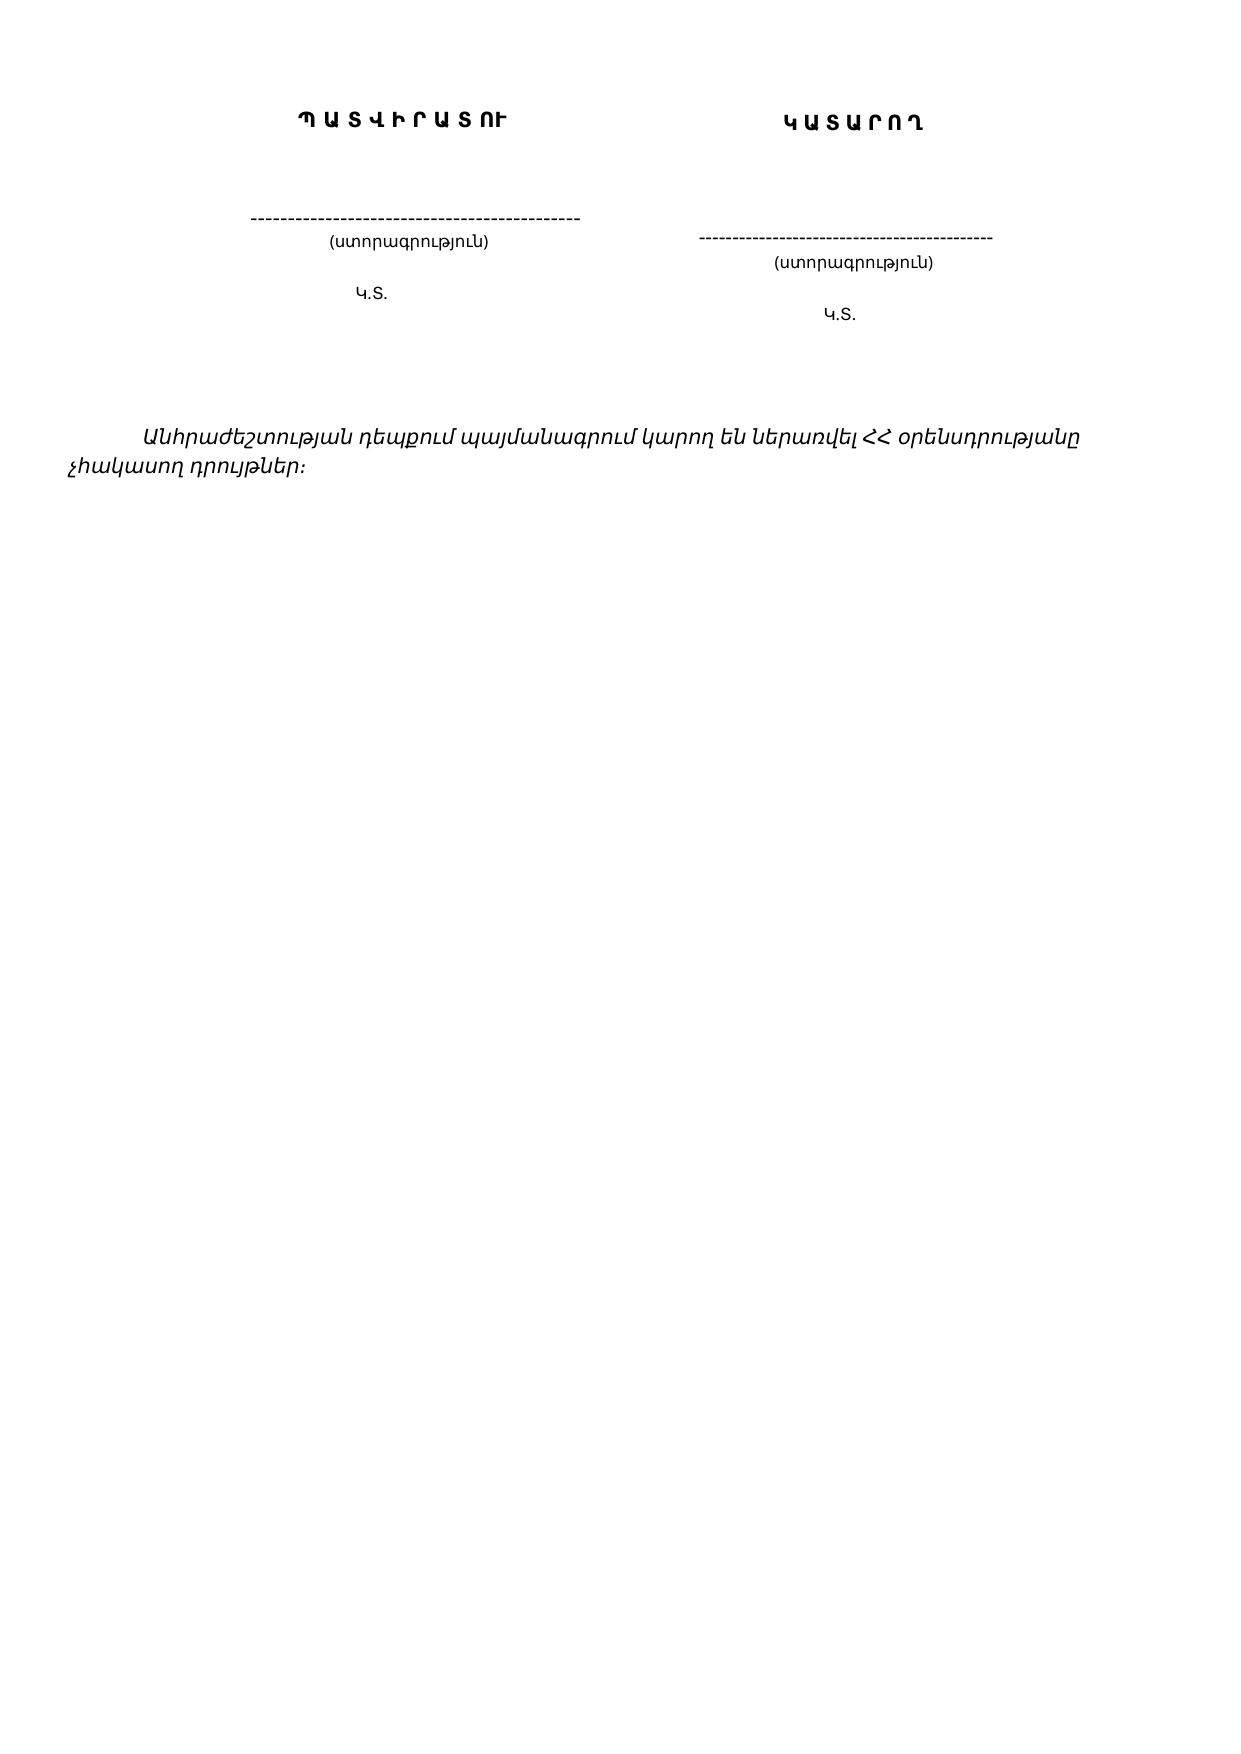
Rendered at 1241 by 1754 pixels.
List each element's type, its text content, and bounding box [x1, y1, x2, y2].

table_header Կ Ա Տ Ա Ր Ո Ղ -------------------------------------------- (ստորագրություն) Կ.Տ. [639, 109, 1067, 394]
table_header Պ Ա Տ Վ Ի Ր Ա Տ ՈՒ -------------------------------------------- (ստորագրություն) Կ.Տ. [166, 109, 638, 394]
text Անհրաժեշտության դեպքում պայմանագրում կարող են ներառվել ՀՀ օրենսդրությանը չհակասող դրույթներ։ [69, 422, 1152, 479]
